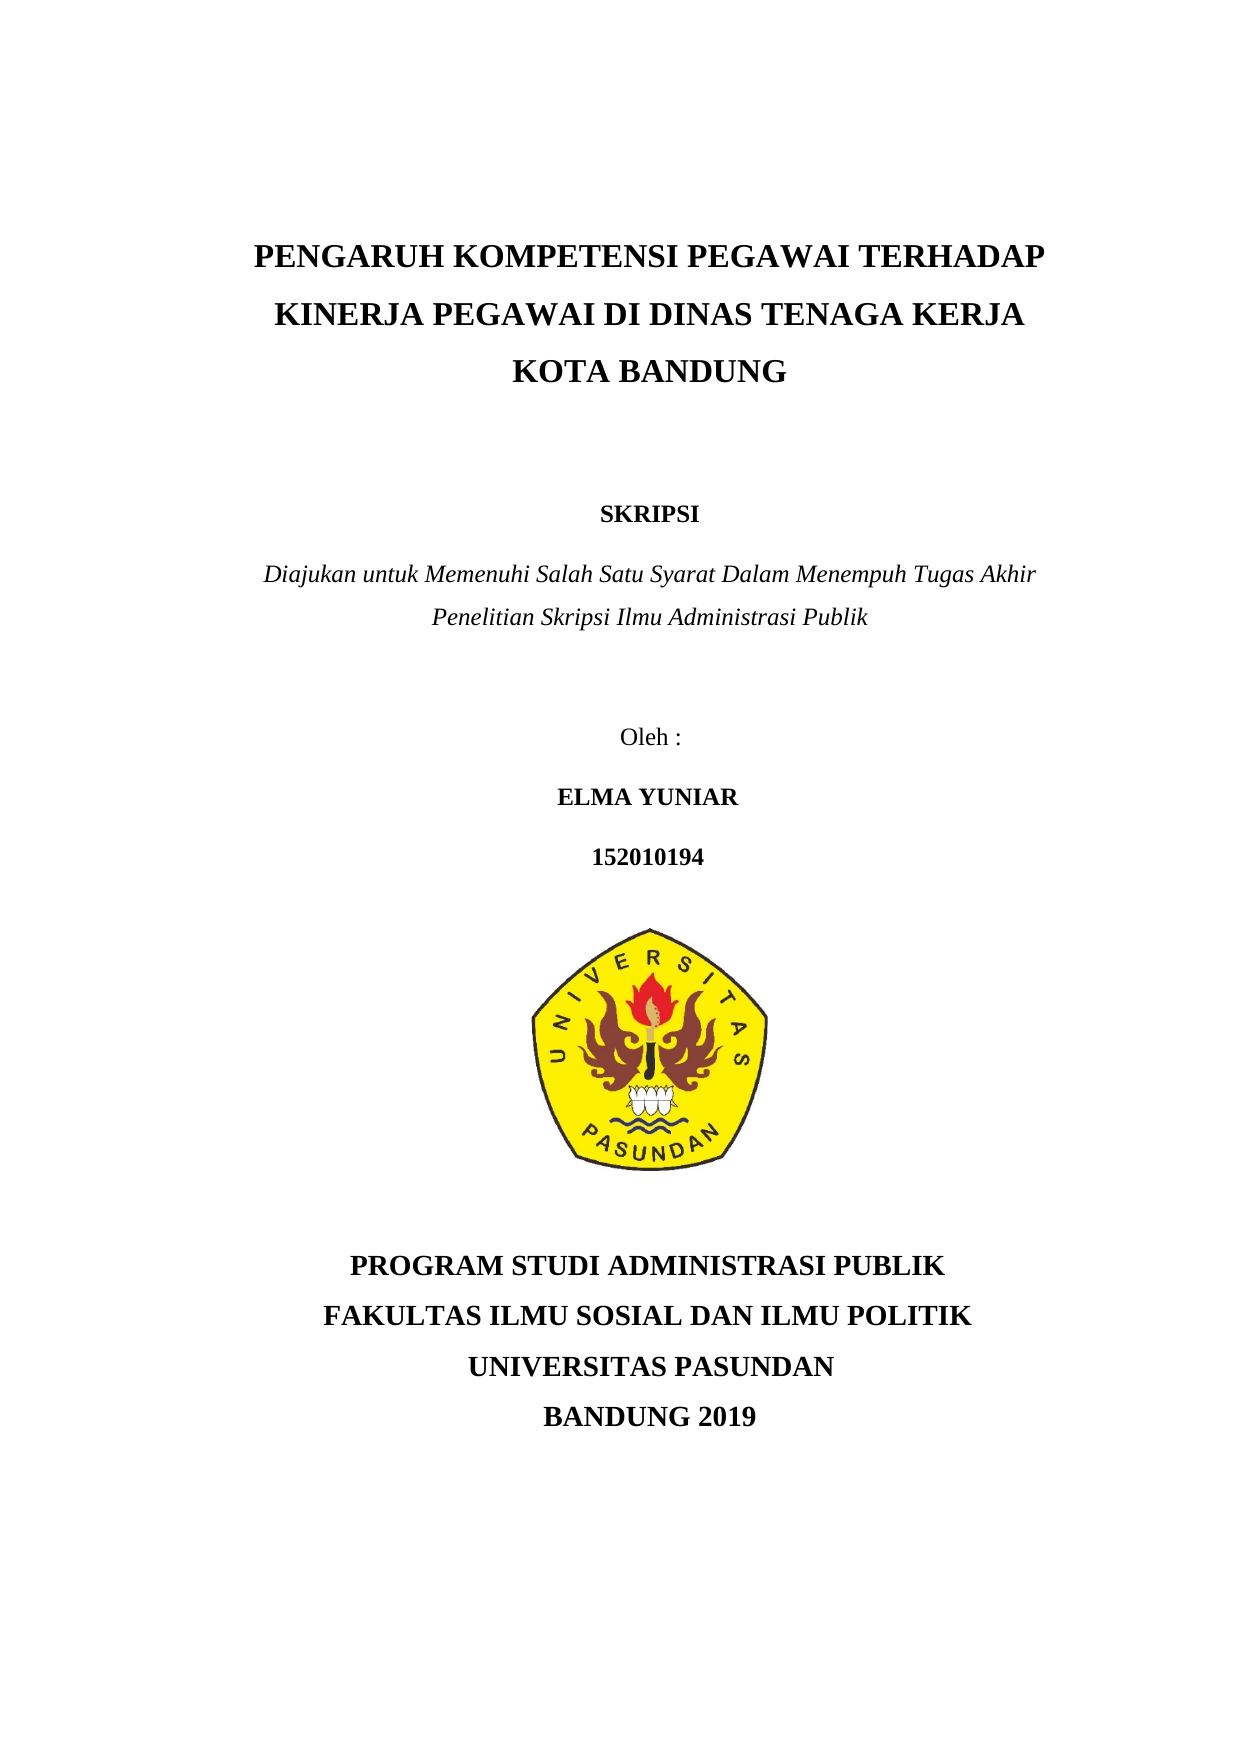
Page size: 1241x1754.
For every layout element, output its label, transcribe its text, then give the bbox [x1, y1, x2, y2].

subtitle FAKULTAS ILMU SOSIAL DAN ILMU POLITIK [236, 1298, 1059, 1332]
text BANDUNG 2019 [236, 1399, 1063, 1433]
text PENGARUH KOMPETENSI PEGAWAI TERHADAP KINERJA PEGAWAI DI DINAS TENAGA KERJA KOTA BANDUNG [236, 236, 1063, 389]
text SKRIPSI [236, 499, 1063, 528]
subtitle PROGRAM STUDI ADMINISTRASI PUBLIK [236, 1248, 1059, 1281]
text 152010194 [379, 842, 916, 870]
text Oleh : [236, 722, 1059, 751]
text ELMA YUNIAR [379, 782, 916, 811]
subtitle UNIVERSITAS PASUNDAN [236, 1349, 1059, 1382]
text Diajukan untuk Memenuhi Salah Satu Syarat Dalam Menempuh Tugas Akhir Penelitian Skripsi Ilmu Administrasi Publik [236, 559, 1063, 631]
picture [531, 928, 768, 1171]
